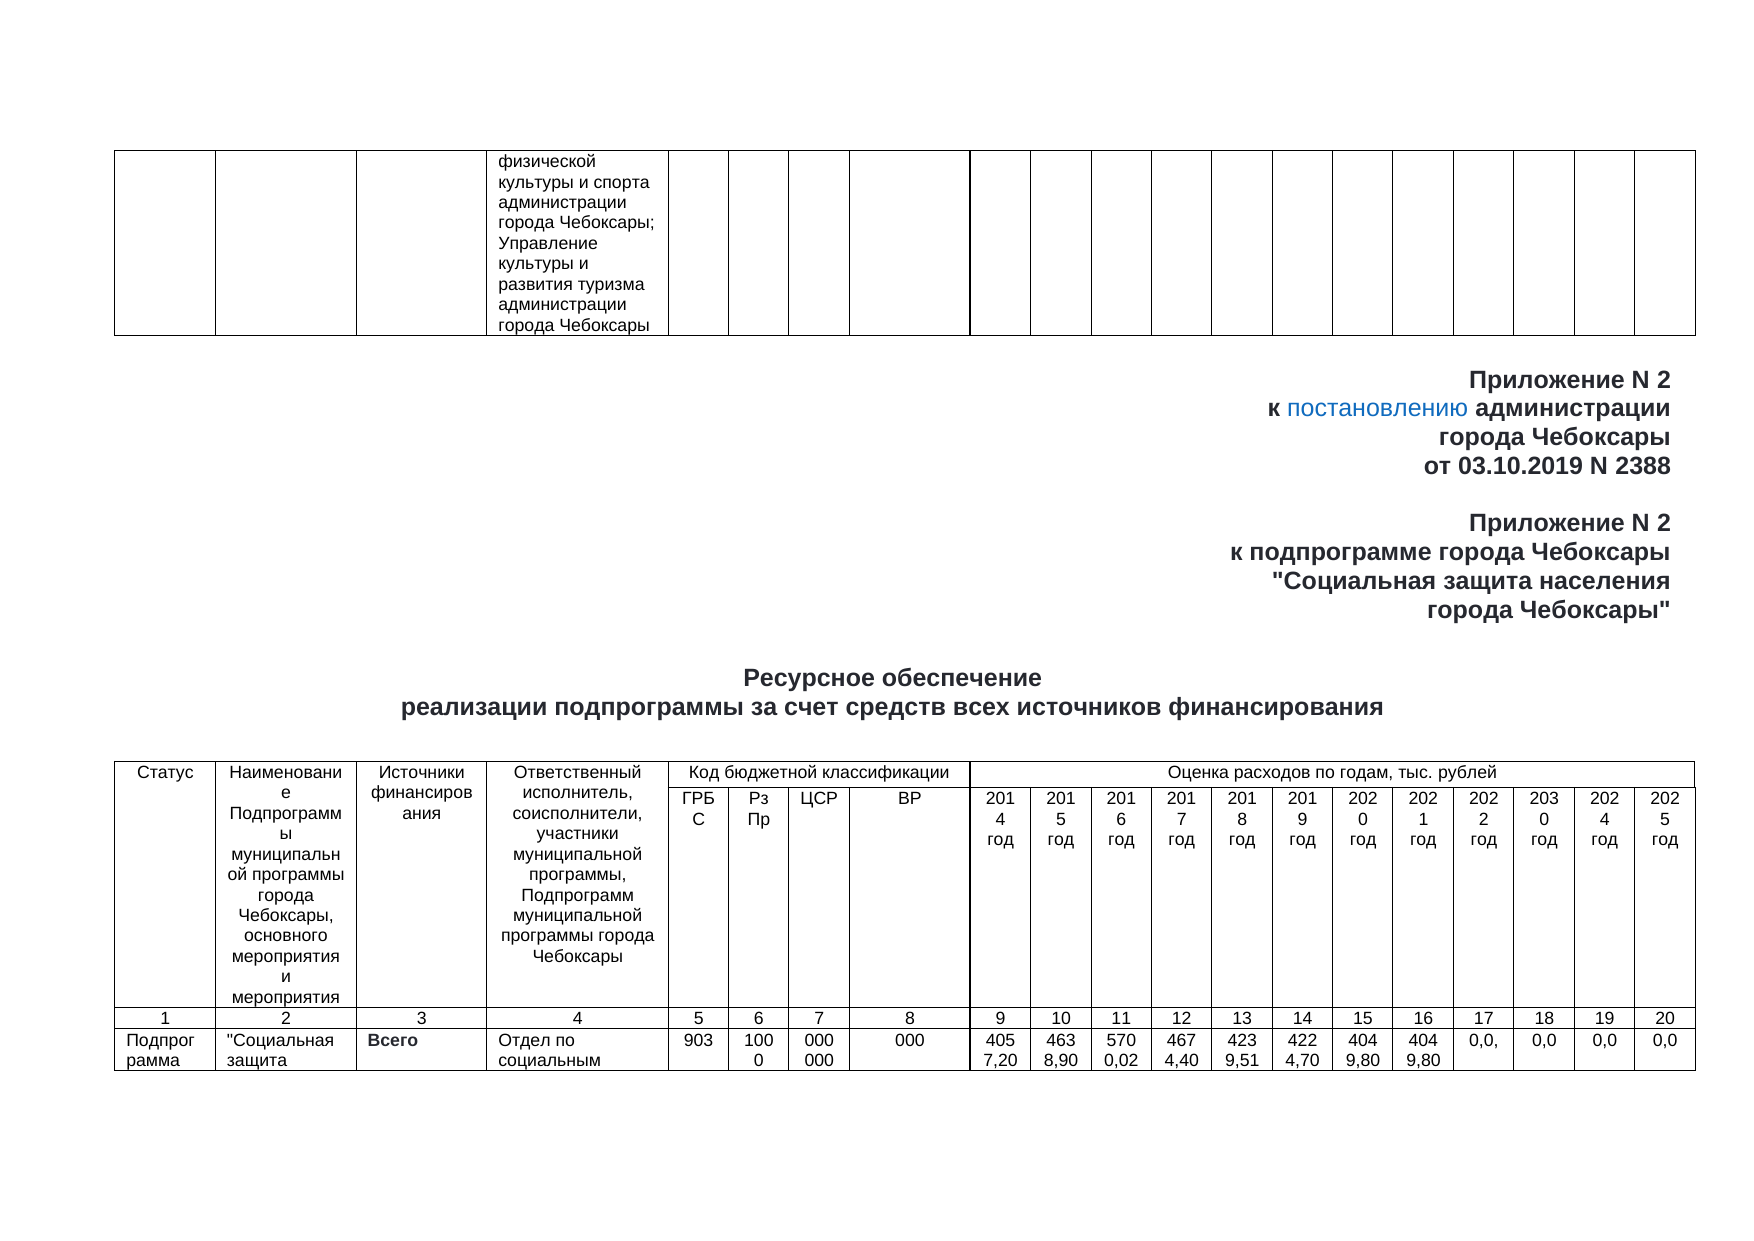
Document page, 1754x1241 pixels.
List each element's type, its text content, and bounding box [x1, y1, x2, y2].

table_cell 12 [1152, 1008, 1211, 1028]
table_cell 2017 год [1152, 788, 1211, 1007]
table_cell [1031, 151, 1091, 335]
table_cell [1212, 151, 1272, 335]
table_cell [1333, 151, 1392, 335]
table_cell [789, 151, 849, 335]
table_cell 2020 год [1333, 788, 1392, 1007]
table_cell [216, 1029, 356, 1070]
table_cell 4674,40 [1152, 1029, 1211, 1070]
table_cell 19 [1575, 1008, 1634, 1028]
table_cell 000 [850, 1029, 969, 1070]
table_cell 0,0, [1454, 1029, 1513, 1070]
table_cell 5 [669, 1008, 728, 1028]
table_cell [729, 151, 788, 335]
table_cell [487, 1029, 668, 1070]
table_cell Подпрограмма [115, 1029, 215, 1070]
table_cell ВР [850, 788, 969, 1007]
table_cell 2018 год [1212, 788, 1272, 1007]
table_header Источники финансирования [357, 762, 486, 1007]
table_cell 14 [1273, 1008, 1332, 1028]
table_cell 4224,70 [1273, 1029, 1332, 1070]
subtitle Ресурсное обеспечение реализации подпрограммы за счет средств всех источников финансирования [114, 663, 1671, 721]
table_cell 2025 год [1635, 788, 1695, 1007]
table_cell 0,0 [1575, 1029, 1634, 1070]
table_cell 2022 год [1454, 788, 1513, 1007]
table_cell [357, 151, 486, 335]
table_cell 2019 год [1273, 788, 1332, 1007]
table_cell 4638,90 [1031, 1029, 1091, 1070]
table_cell 2024 год [1575, 788, 1634, 1007]
table_cell 2 [216, 1008, 356, 1028]
table_cell 1 [115, 1008, 215, 1028]
table_cell 3 [357, 1008, 486, 1028]
table_cell Всего [357, 1029, 486, 1070]
table_cell 4 [487, 1008, 668, 1028]
table_cell ГРБС [669, 788, 728, 1007]
table_cell 5700,025 [1092, 1029, 1151, 1070]
table_cell 2015 год [1031, 788, 1091, 1007]
table_cell 0,0 [1514, 1029, 1574, 1070]
table_header Оценка расходов по годам, тыс. рублей [971, 762, 1694, 787]
table_cell 20 [1635, 1008, 1695, 1028]
table_cell 0,0 [1635, 1029, 1695, 1070]
table_cell 2021 год [1393, 788, 1453, 1007]
table_cell [971, 151, 1030, 335]
table_cell [1575, 151, 1634, 335]
table_cell ЦСР [789, 788, 849, 1007]
table_cell 4239,51 [1212, 1029, 1272, 1070]
table_cell [1514, 151, 1574, 335]
table_cell 9 [971, 1008, 1030, 1028]
table_cell [669, 151, 728, 335]
table_cell 17 [1454, 1008, 1513, 1028]
table_cell 4049,80 [1333, 1029, 1392, 1070]
table_cell 0000000 Ц310000000 [789, 1029, 849, 1070]
table_cell [1152, 151, 1211, 335]
table_cell 15 [1333, 1008, 1392, 1028]
table_cell 903 [669, 1029, 728, 1070]
table_cell 6 [729, 1008, 788, 1028]
table_cell 10 [1031, 1008, 1091, 1028]
table_header Наименование Подпрограммы муниципальной программы города Чебоксары, основного мероприятия и мероприятия [216, 762, 356, 1007]
table_header Ответственный исполнитель, соисполнители, участники муниципальной программы, Подпрограмм муниципальной программы города Чебоксары [487, 762, 668, 1007]
text Приложение N 2 к подпрограмме города Чебоксары "Социальная защита населения города Чебоксары" [114, 508, 1671, 623]
table_cell 11 [1092, 1008, 1151, 1028]
table_cell 7 [789, 1008, 849, 1028]
table_cell 13 [1212, 1008, 1272, 1028]
table_cell 18 [1514, 1008, 1574, 1028]
table_header Код бюджетной классификации [669, 762, 969, 787]
table_cell [1454, 151, 1513, 335]
table_cell [850, 151, 969, 335]
table_cell 1000 [729, 1029, 788, 1070]
table_cell [1393, 151, 1453, 335]
table_cell 2030 год [1514, 788, 1574, 1007]
table_cell 16 [1393, 1008, 1453, 1028]
table_header Статус [115, 762, 215, 1007]
table_cell 2016 год [1092, 788, 1151, 1007]
table_cell [1635, 151, 1695, 335]
table_cell Рз Пр [729, 788, 788, 1007]
table_cell 2014 год [971, 788, 1030, 1007]
text Приложение N 2 к постановлению администрации города Чебоксары от 03.10.2019 N 2388 [114, 364, 1671, 479]
table_cell [1092, 151, 1151, 335]
table_cell 4057,20 [971, 1029, 1030, 1070]
table_cell 4049,80 [1393, 1029, 1453, 1070]
table_cell [1273, 151, 1332, 335]
table_cell 8 [850, 1008, 969, 1028]
